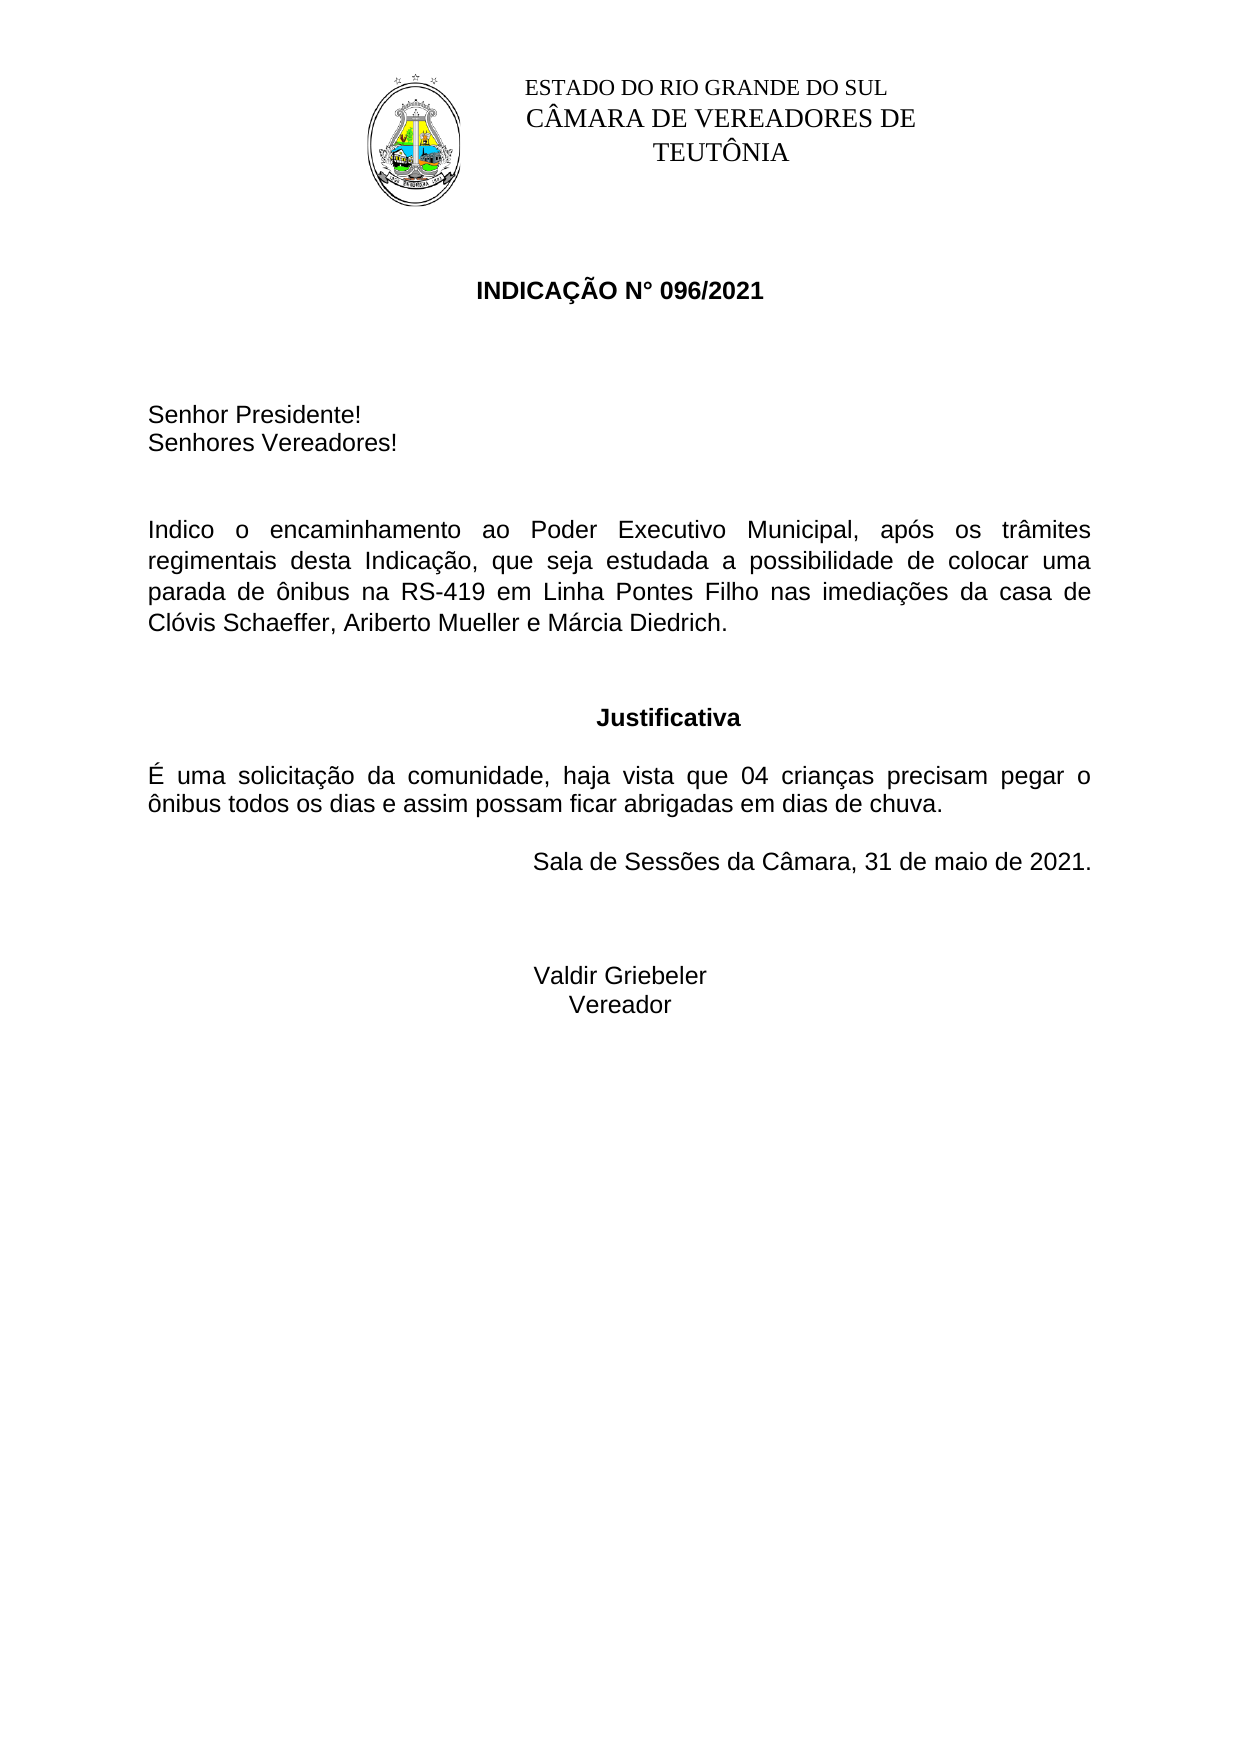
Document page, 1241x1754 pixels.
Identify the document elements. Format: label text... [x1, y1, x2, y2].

text Vereador [148, 990, 1093, 1019]
text Senhor Presidente! [148, 399, 1093, 428]
text Indico o encaminhamento ao Poder Executivo Municipal, após os trâmites regimentais desta Indicação, que seja estudada a possibilidade de colocar uma parada de ônibus na RS-419 em Linha Pontes Filho nas imediações da casa de Clóvis Schaeffer, Ariberto Mueller e Márcia Diedrich. [148, 514, 1093, 636]
text Justificativa [244, 703, 1093, 732]
text Senhores Vereadores! [148, 428, 1093, 457]
list É uma solicitação da comunidade, haja vista que 04 crianças precisam pegar o ônibus todos os dias e assim possam ficar abrigadas em dias de chuva. [148, 761, 1093, 818]
picture [366, 73, 460, 205]
text INDICAÇÃO N° 096/2021 [148, 276, 1093, 304]
text Sala de Sessões da Câmara, 31 de maio de 2021. [148, 847, 1093, 876]
text Valdir Griebeler [148, 961, 1093, 990]
